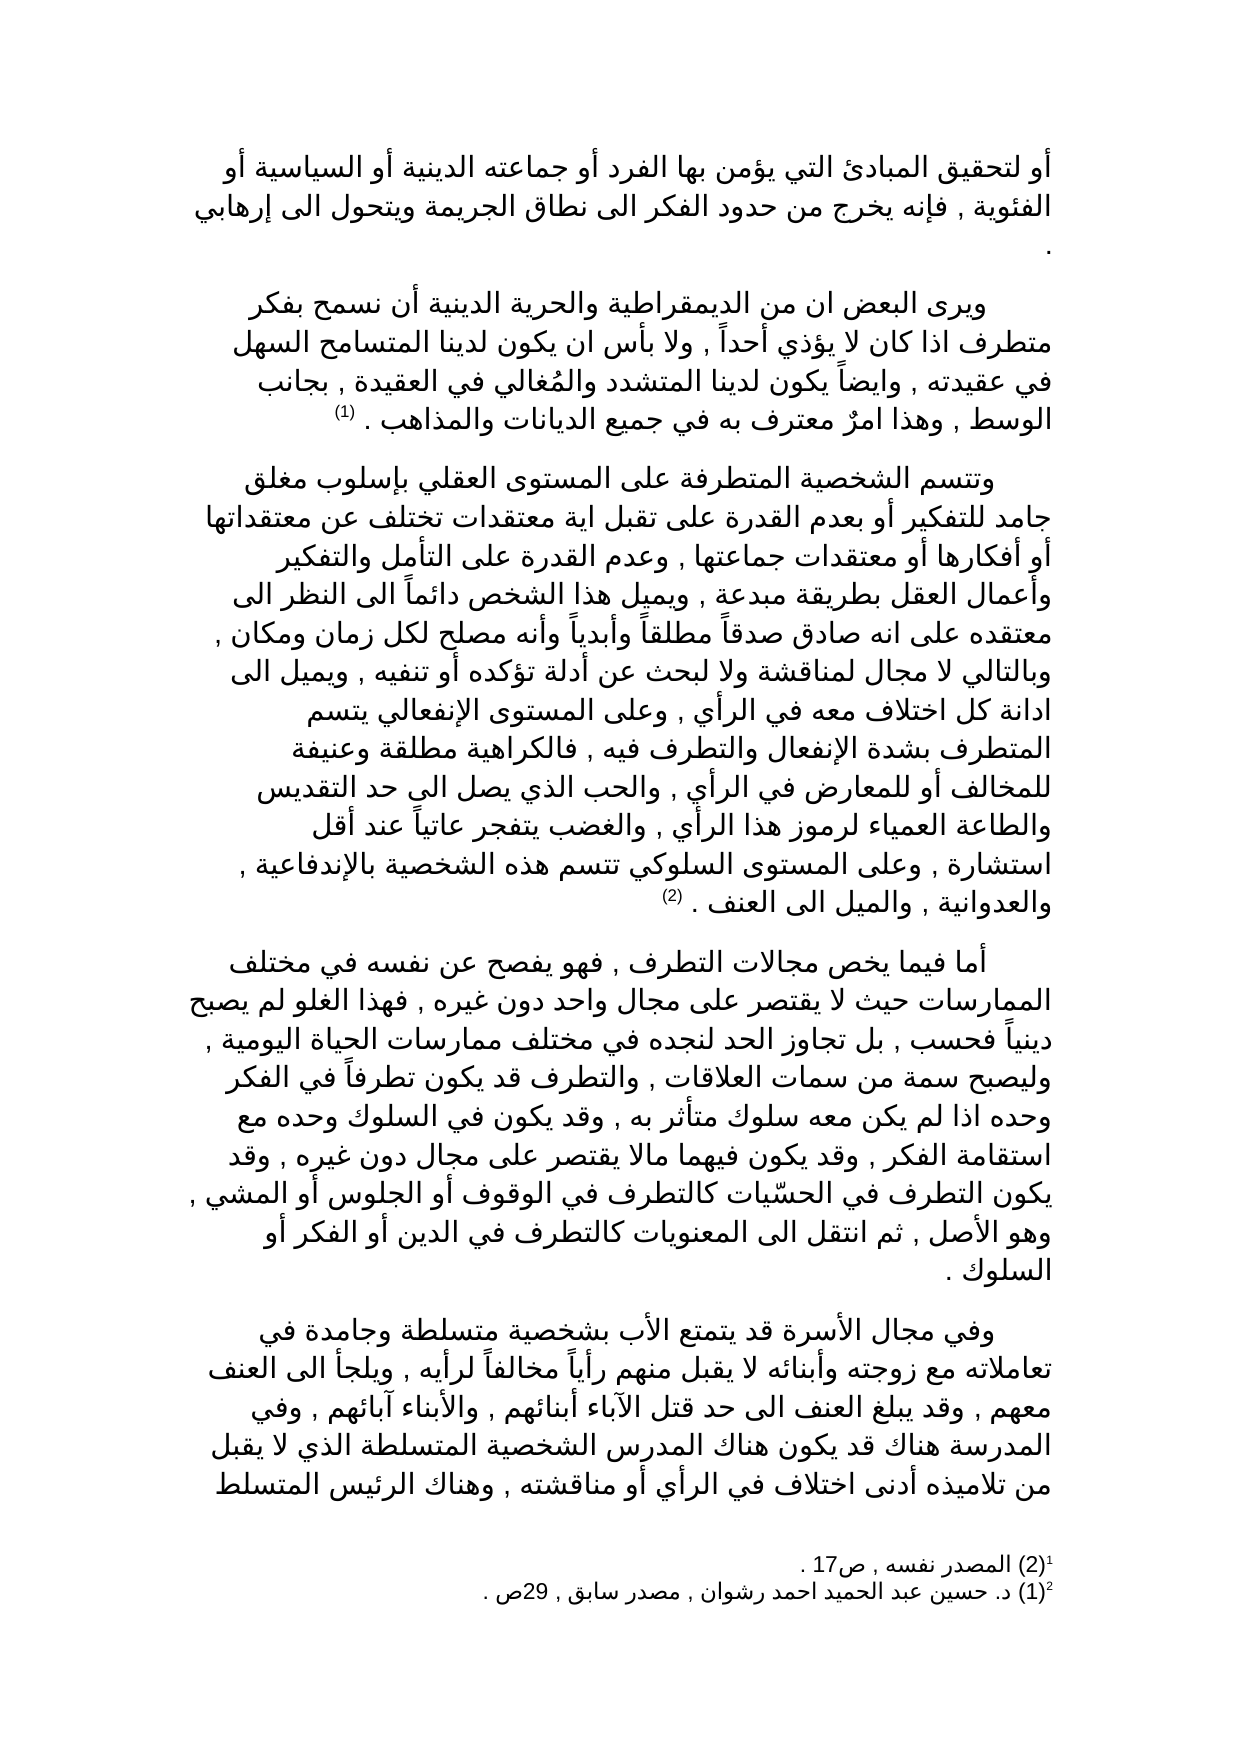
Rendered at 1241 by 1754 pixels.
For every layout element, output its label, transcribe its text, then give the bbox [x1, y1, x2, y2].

text وتتسم الشخصية المتطرفة على المستوى العقلي بإسلوب مغلق جامد للتفكير أو بعدم القدرة على تقبل اية معتقدات تختلف عن معتقداتها أو أفكارها أو معتقدات جماعتها , وعدم القدرة على التأمل والتفكير وأعمال العقل بطريقة مبدعة , ويميل هذا الشخص دائماً الى النظر الى معتقده على انه صادق صدقاً مطلقاً وأبدياً وأنه مصلح لكل زمان ومكان , وبالتالي لا مجال لمناقشة ولا لبحث عن أدلة تؤكده أو تنفيه , ويميل الى ادانة كل اختلاف معه في الرأي , وعلى المستوى الإنفعالي يتسم المتطرف بشدة الإنفعال والتطرف فيه , فالكراهية مطلقة وعنيفة للمخالف أو للمعارض في الرأي , والحب الذي يصل الى حد التقديس والطاعة العمياء لرموز هذا الرأي , والغضب يتفجر عاتياً عند أقل استشارة , وعلى المستوى السلوكي تتسم هذه الشخصية بالإندفاعية , والعدوانية , والميل الى العنف . () [187, 461, 1053, 919]
text أما فيما يخص مجالات التطرف , فهو يفصح عن نفسه في مختلف الممارسات حيث لا يقتصر على مجال واحد دون غيره , فهذا الغلو لم يصبح دينياً فحسب , بل تجاوز الحد لنجده في مختلف ممارسات الحياة اليومية , وليصبح سمة من سمات العلاقات , والتطرف قد يكون تطرفاً في الفكر وحده اذا لم يكن معه سلوك متأثر به , وقد يكون في السلوك وحده مع استقامة الفكر , وقد يكون فيهما مالا يقتصر على مجال دون غيره , وقد يكون التطرف في الحسّيات كالتطرف في الوقوف أو الجلوس أو المشي , وهو الأصل , ثم انتقل الى المعنويات كالتطرف في الدين أو الفكر أو السلوك . [187, 945, 1053, 1287]
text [187, 150, 1053, 261]
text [187, 1312, 1053, 1500]
text ويرى البعض ان من الديمقراطية والحرية الدينية أن نسمح بفكر متطرف اذا كان لا يؤذي أحداً , ولا بأس ان يكون لدينا المتسامح السهل في عقيدته , وايضاً يكون لدينا المتشدد والمُغالي في العقيدة , بجانب الوسط , وهذا امرٌ معترف به في جميع الديانات والمذاهب . () [187, 286, 1053, 436]
